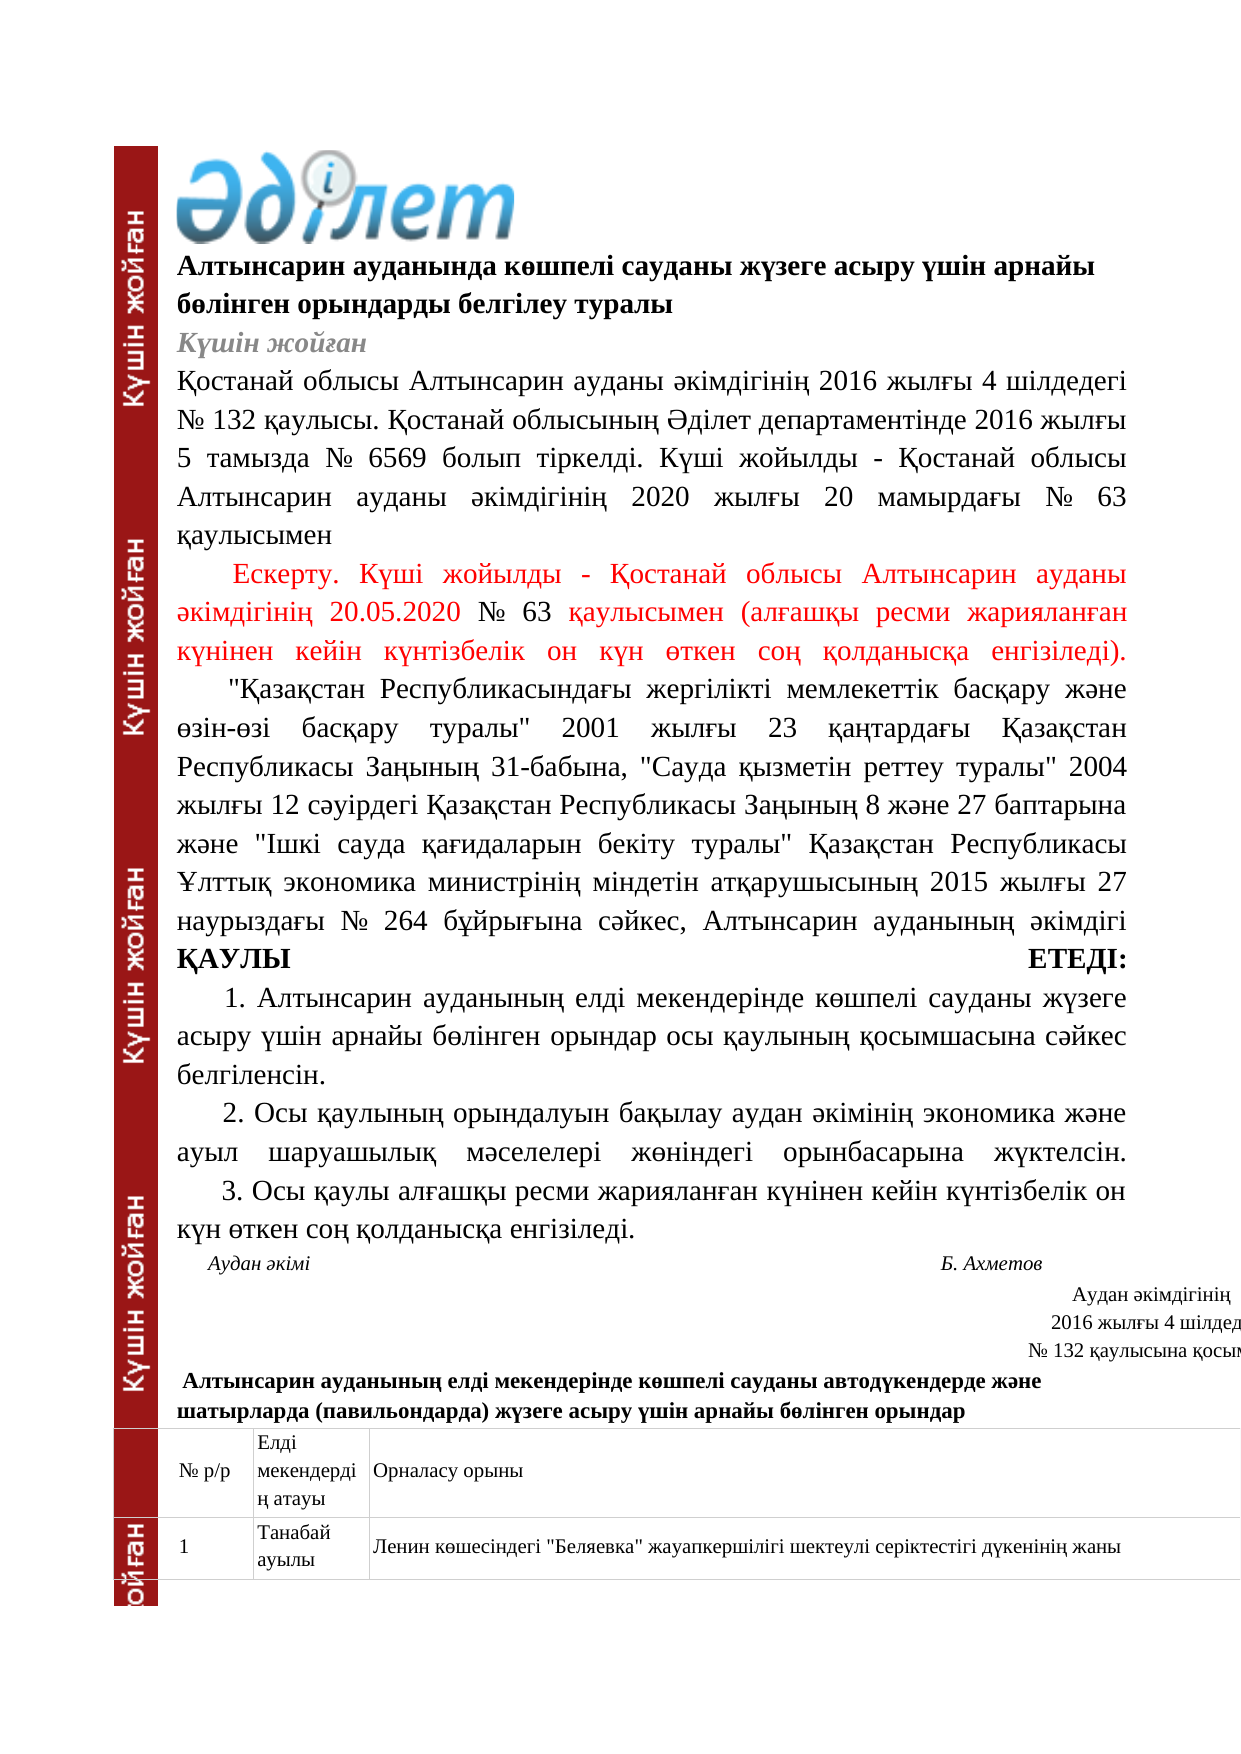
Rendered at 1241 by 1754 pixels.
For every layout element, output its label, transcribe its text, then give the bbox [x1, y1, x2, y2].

picture [114, 146, 158, 248]
table_cell 1 [114, 1518, 253, 1579]
table_header № р/р [114, 1429, 253, 1517]
picture [114, 551, 158, 556]
picture [114, 320, 158, 325]
picture [114, 1245, 158, 1250]
text Алтынсарин ауданының елді мекендерінде көшпелі сауданы автодүкендерде және шатырларда (павильондарда) жүзеге асыру үшін арнайы бөлінген орындар [112, 1367, 1128, 1423]
table_header Аудан әкімдігінің 2016 жылғы 4 шілдеде № 132 қаулысына қосымша [912, 1281, 1240, 1367]
text Күшін жойған [112, 325, 1128, 358]
table_header Б. Ахметов [939, 1250, 1240, 1281]
picture [176, 150, 515, 244]
picture [114, 1580, 158, 1606]
table_header Орналасу орыны [370, 1429, 1240, 1517]
table_header Елді мекендердің атауы [254, 1429, 369, 1517]
table_cell Ленин көшесіндегі "Беляевка" жауапкершілігі шектеулі серіктестігі дүкенінің жаны [370, 1518, 1240, 1579]
text Алтынсарин ауданында көшпелі сауданы жүзеге асыру үшін арнайы бөлінген орындарды белгілеу туралы [112, 248, 1128, 320]
table_header Аудан әкімі [101, 1250, 939, 1281]
text Қостанай облысы Алтынсарин ауданы әкімдігінің 2016 жылғы 4 шілдедегі № 132 қаулысы. Қостанай облысының Әділет департаментінде 2016 жылғы 5 тамызда № 6569 болып тіркелді. Күші жойылды - Қостанай облысы Алтынсарин ауданы әкімдігінің 2020 жылғы 20 мамырдағы № 63 қаулысымен [112, 363, 1128, 551]
table_header [101, 1281, 912, 1367]
picture [114, 1423, 158, 1428]
table_cell Танабай ауылы [254, 1518, 369, 1579]
text Ескерту. Күші жойылды - Қостанай облысы Алтынсарин ауданы әкімдігінің 20.05.2020 № 63 қаулысымен (алғашқы ресми жарияланған күнінен кейін күнтізбелік он күн өткен соң қолданысқа енгізіледі). "Қазақстан Республикасындағы жергілікті мемлекеттік басқару және өзін-өзі басқару туралы" 2001 жылғы 23 қаңтардағы Қазақстан Республикасы Заңының 31-бабына, "Сауда қызметін реттеу туралы" 2004 жылғы 12 сәуірдегі Қазақстан Республикасы Заңының 8 және 27 баптарына және "Ішкi сауда қағидаларын бекіту туралы" Қазақстан Республикасы Ұлттық экономика министрінің міндетін атқарушысының 2015 жылғы 27 наурыздағы № 264 бұйрығына сәйкес, Алтынсарин ауданының әкімдігі ҚАУЛЫ ЕТЕДІ: 1. Алтынсарин ауданының елді мекендерінде көшпелі сауданы жүзеге асыру үшін арнайы бөлінген орындар осы қаулының қосымшасына сәйкес белгіленсін. 2. Осы қаулының орындалуын бақылау аудан әкiмiнiң экономика және ауыл шаруашылық мәселелері жөніндегі орынбасарына жүктелсiн. 3. Осы қаулы алғашқы ресми жарияланған күнінен кейін күнтізбелік он күн өткен соң қолданысқа енгізіледі. [112, 556, 1128, 1245]
picture [114, 358, 158, 363]
